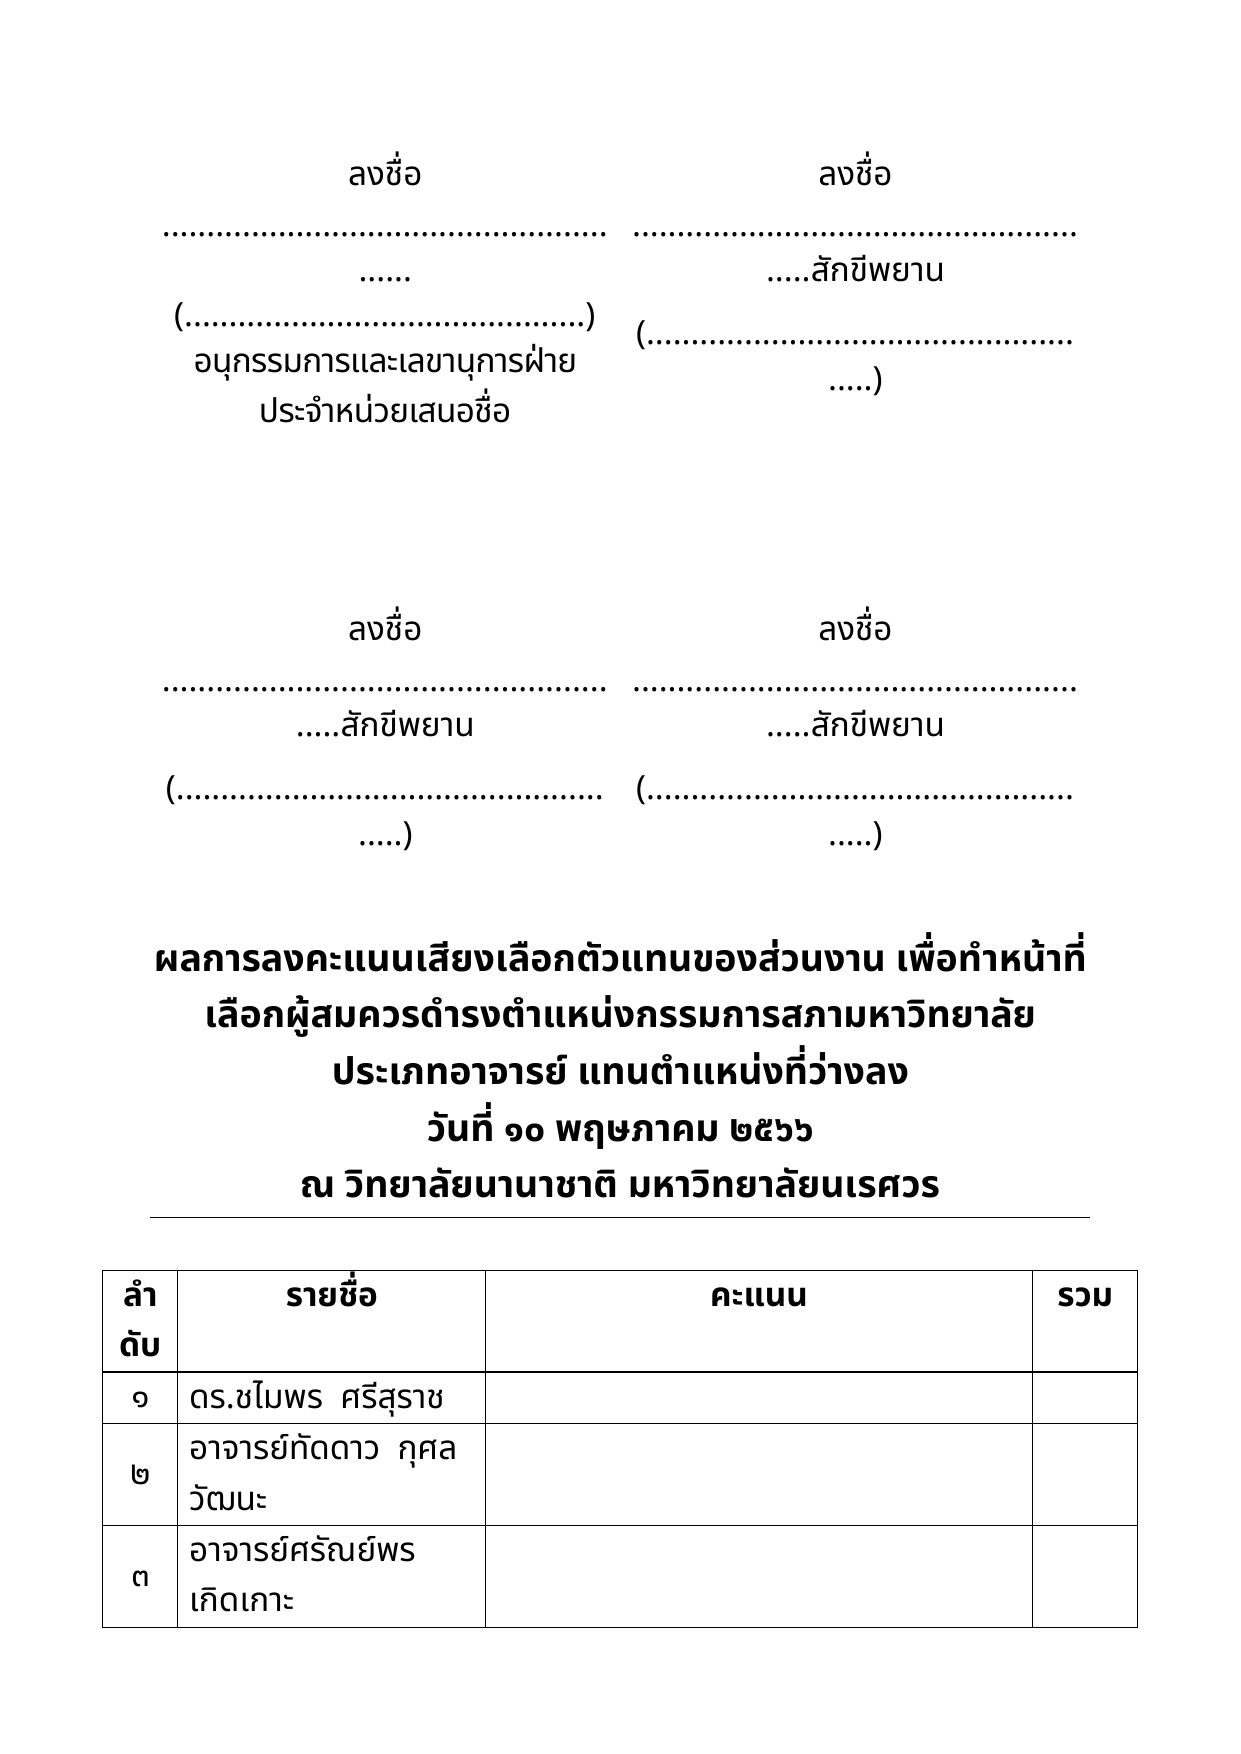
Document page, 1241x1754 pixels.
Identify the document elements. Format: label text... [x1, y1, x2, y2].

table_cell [150, 150, 620, 514]
table_cell [486, 1526, 1032, 1627]
text ณ วิทยาลัยนานาชาติ มหาวิทยาลัยนเรศวร [150, 1158, 1090, 1217]
table_cell [1033, 1526, 1137, 1627]
table_cell [486, 1424, 1032, 1525]
table_cell [486, 1373, 1032, 1423]
table_cell [1033, 1424, 1137, 1525]
table_header ลำดับ [103, 1271, 177, 1371]
text วันที่ ๑๐ พฤษภาคม ๒๕๖๖ [150, 1101, 1090, 1158]
table_cell อาจารย์ทัดดาว กุศลวัฒนะ [178, 1424, 485, 1525]
table_cell ลงชื่อ .......................................................สักขีพยาน (.....................................................) [620, 514, 1090, 931]
table_header คะแนน [486, 1271, 1032, 1371]
table_header รวม [1033, 1271, 1137, 1371]
table_header รายชื่อ [178, 1271, 485, 1371]
table_cell ๑ [103, 1373, 177, 1423]
text ผลการลงคะแนนเสียงเลือกตัวแทนของส่วนงาน เพื่อทำหน้าที่เลือกผู้สมควรดำรงตำแหน่งกรรมการสภามหาวิทยาลัย ประเภทอาจารย์ แทนตำแหน่งที่ว่างลง [150, 931, 1090, 1101]
table_cell ดร.ชไมพร ศรีสุราช [178, 1373, 485, 1423]
table_cell อาจารย์ศรัณย์พร เกิดเกาะ [178, 1526, 485, 1627]
table_cell [1033, 1373, 1137, 1423]
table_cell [620, 150, 1090, 514]
table_cell ลงชื่อ .......................................................สักขีพยาน (.....................................................) [150, 514, 620, 931]
table_cell ๒ [103, 1424, 177, 1525]
table_cell ๓ [103, 1526, 177, 1627]
